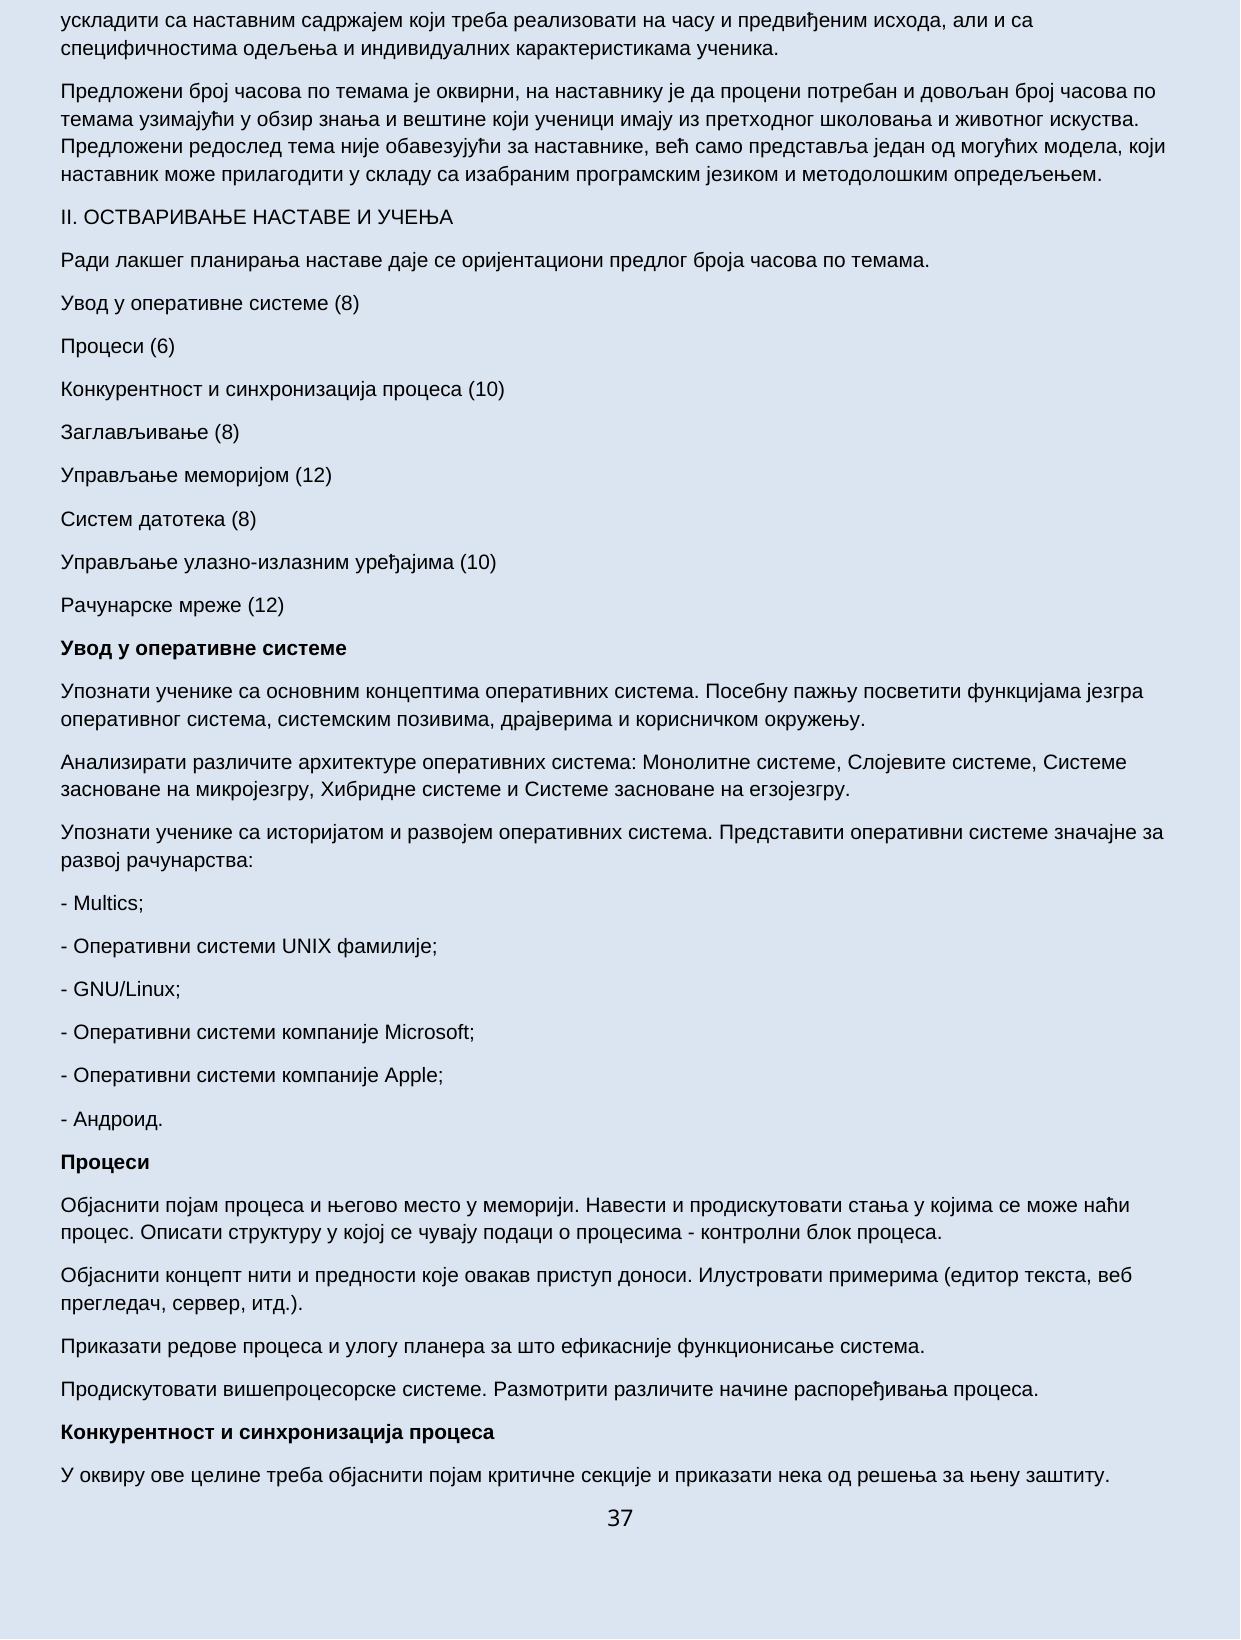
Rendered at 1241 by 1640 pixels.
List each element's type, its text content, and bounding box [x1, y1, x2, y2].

text - Оперативни системи компаније Apple; [60, 1063, 1180, 1087]
text Систем датотека (8) [60, 506, 1180, 530]
text Увод у оперативне системе (8) [60, 291, 1180, 315]
text Упознати ученике са основним концептима оперативних система. Посебну пажњу посветити функцијама језгра оперативног система, системским позивима, драјверима и корисничком окружењу. [60, 679, 1180, 730]
text Рачунарске мреже (12) [60, 593, 1180, 617]
text - GNU/Linux; [60, 977, 1180, 1001]
text Заглављивање (8) [60, 420, 1180, 444]
text - Андроид. [60, 1106, 1180, 1130]
text Приказати редове процеса и улогу планера за што ефикасније функционисање система. [60, 1334, 1180, 1358]
text Конкурентност и синхронизација процеса (10) [60, 377, 1180, 401]
text Управљање меморијом (12) [60, 463, 1180, 487]
text Упознати ученике са историјатом и развојем оперативних система. Представити оперативни системе значајне за развој рачунарства: [60, 820, 1180, 872]
text Конкурентност и синхронизација процеса [60, 1420, 1180, 1444]
text Предложени број часова по темама је оквирни, на наставнику је да процени потребан и довољан број часова по темама узимајући у обзир знања и вештине који ученици имају из претходног школовања и животног искуства. Предложени редослед тема није обавезујући за наставнике, већ само представља један од могућих модела, који наставник може прилагодити у складу са изабраним програмским језиком и методолошким опредељењем. [60, 79, 1180, 185]
text Ради лакшег планирања наставе даје се оријентациони предлог броја часова по темама. [60, 248, 1180, 272]
text Анализирати различите архитектуре оперативних система: Монолитне системе, Слојевите системе, Системе засноване на микројезгру, Хибридне системе и Системе засноване на егзојезгру. [60, 749, 1180, 801]
text Процеси [60, 1149, 1180, 1173]
text Процеси (6) [60, 334, 1180, 358]
text Управљање улазно-излазним уређајима (10) [60, 549, 1180, 573]
text У оквиру ове целине треба објаснити појам критичне секције и приказати нека од решења за њену заштиту. [60, 1463, 1180, 1487]
text Продискутовати вишепроцесорске системе. Размотрити различите начине распоређивања процеса. [60, 1377, 1180, 1401]
text Објаснити појам процеса и његово место у меморији. Навести и продискутовати стања у којима се може наћи процес. Описати структуру у којој се чувају подаци о процесима - контролни блок процеса. [60, 1193, 1180, 1244]
text II. ОСТВАРИВАЊЕ НАСТАВЕ И УЧЕЊА [60, 204, 1180, 228]
text Објаснити концепт нити и предности које овакав приступ доноси. Илустровати примерима (едитор текста, веб прегледач, сервер, итд.). [60, 1263, 1180, 1315]
text - Оперативни системи компаније Microsoft; [60, 1020, 1180, 1044]
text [60, 8, 1180, 60]
text Увод у оперативне системе [60, 636, 1180, 660]
text - Multics; [60, 891, 1180, 915]
text - Оперативни системи UNIX фамилије; [60, 934, 1180, 958]
